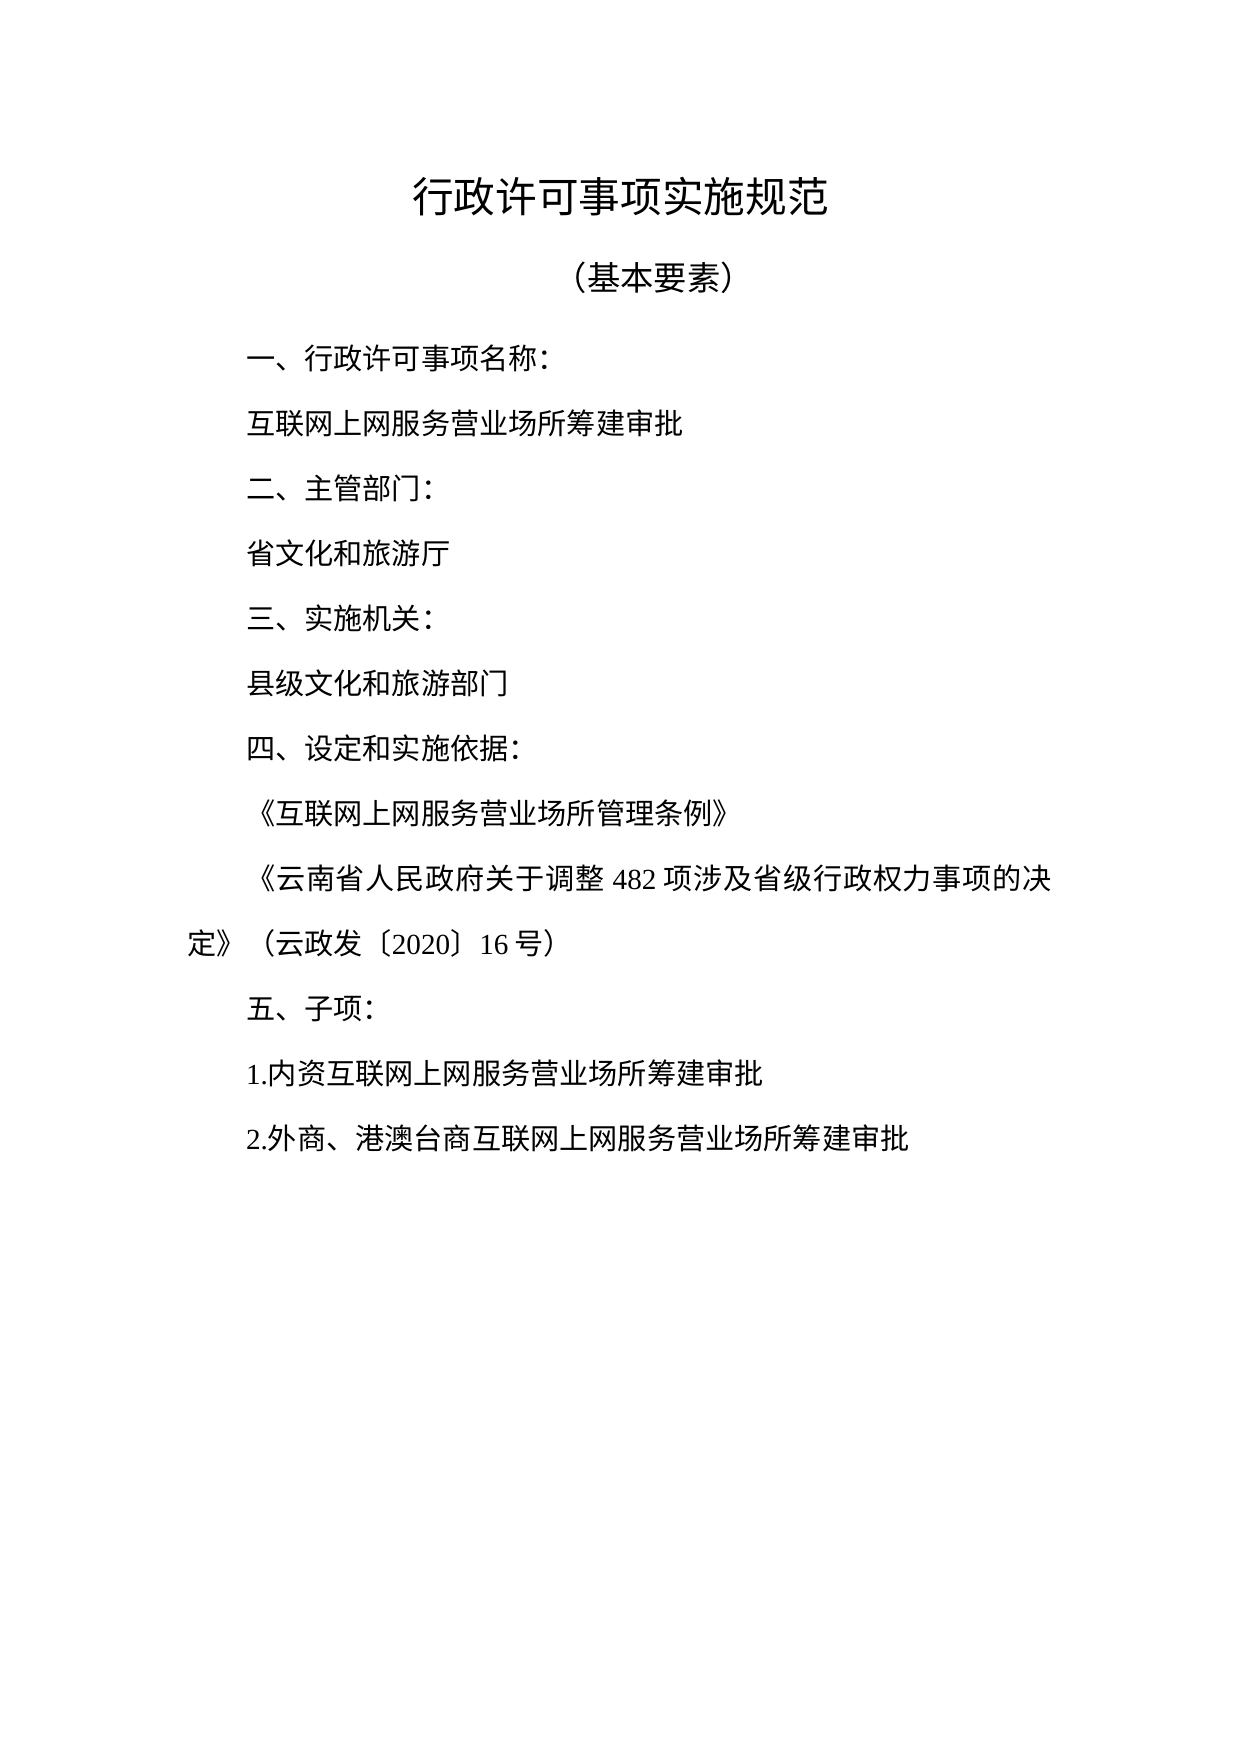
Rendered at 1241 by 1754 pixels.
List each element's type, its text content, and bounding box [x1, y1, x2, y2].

text 互联网上网服务营业场所筹建审批 [187, 389, 1053, 454]
text 五、子项： [187, 974, 1053, 1039]
text 县级文化和旅游部门 [187, 649, 1053, 714]
text 《云南省人民政府关于调整482项涉及省级行政权力事项的决定》（云政发〔2020〕16号） [187, 844, 1053, 974]
text 二、主管部门： [187, 454, 1053, 519]
text 三、实施机关： [187, 584, 1053, 649]
text 《互联网上网服务营业场所管理条例》 [187, 779, 1053, 844]
text 1.内资互联网上网服务营业场所筹建审批 [187, 1039, 1053, 1104]
text 2.外商、港澳台商互联网上网服务营业场所筹建审批 [187, 1104, 1053, 1169]
text 一、行政许可事项名称： [187, 324, 1053, 389]
text 行政许可事项实施规范 [187, 162, 1053, 227]
text 四、设定和实施依据： [187, 714, 1053, 779]
text （基本要素） [187, 243, 1053, 308]
text 省文化和旅游厅 [187, 519, 1053, 584]
